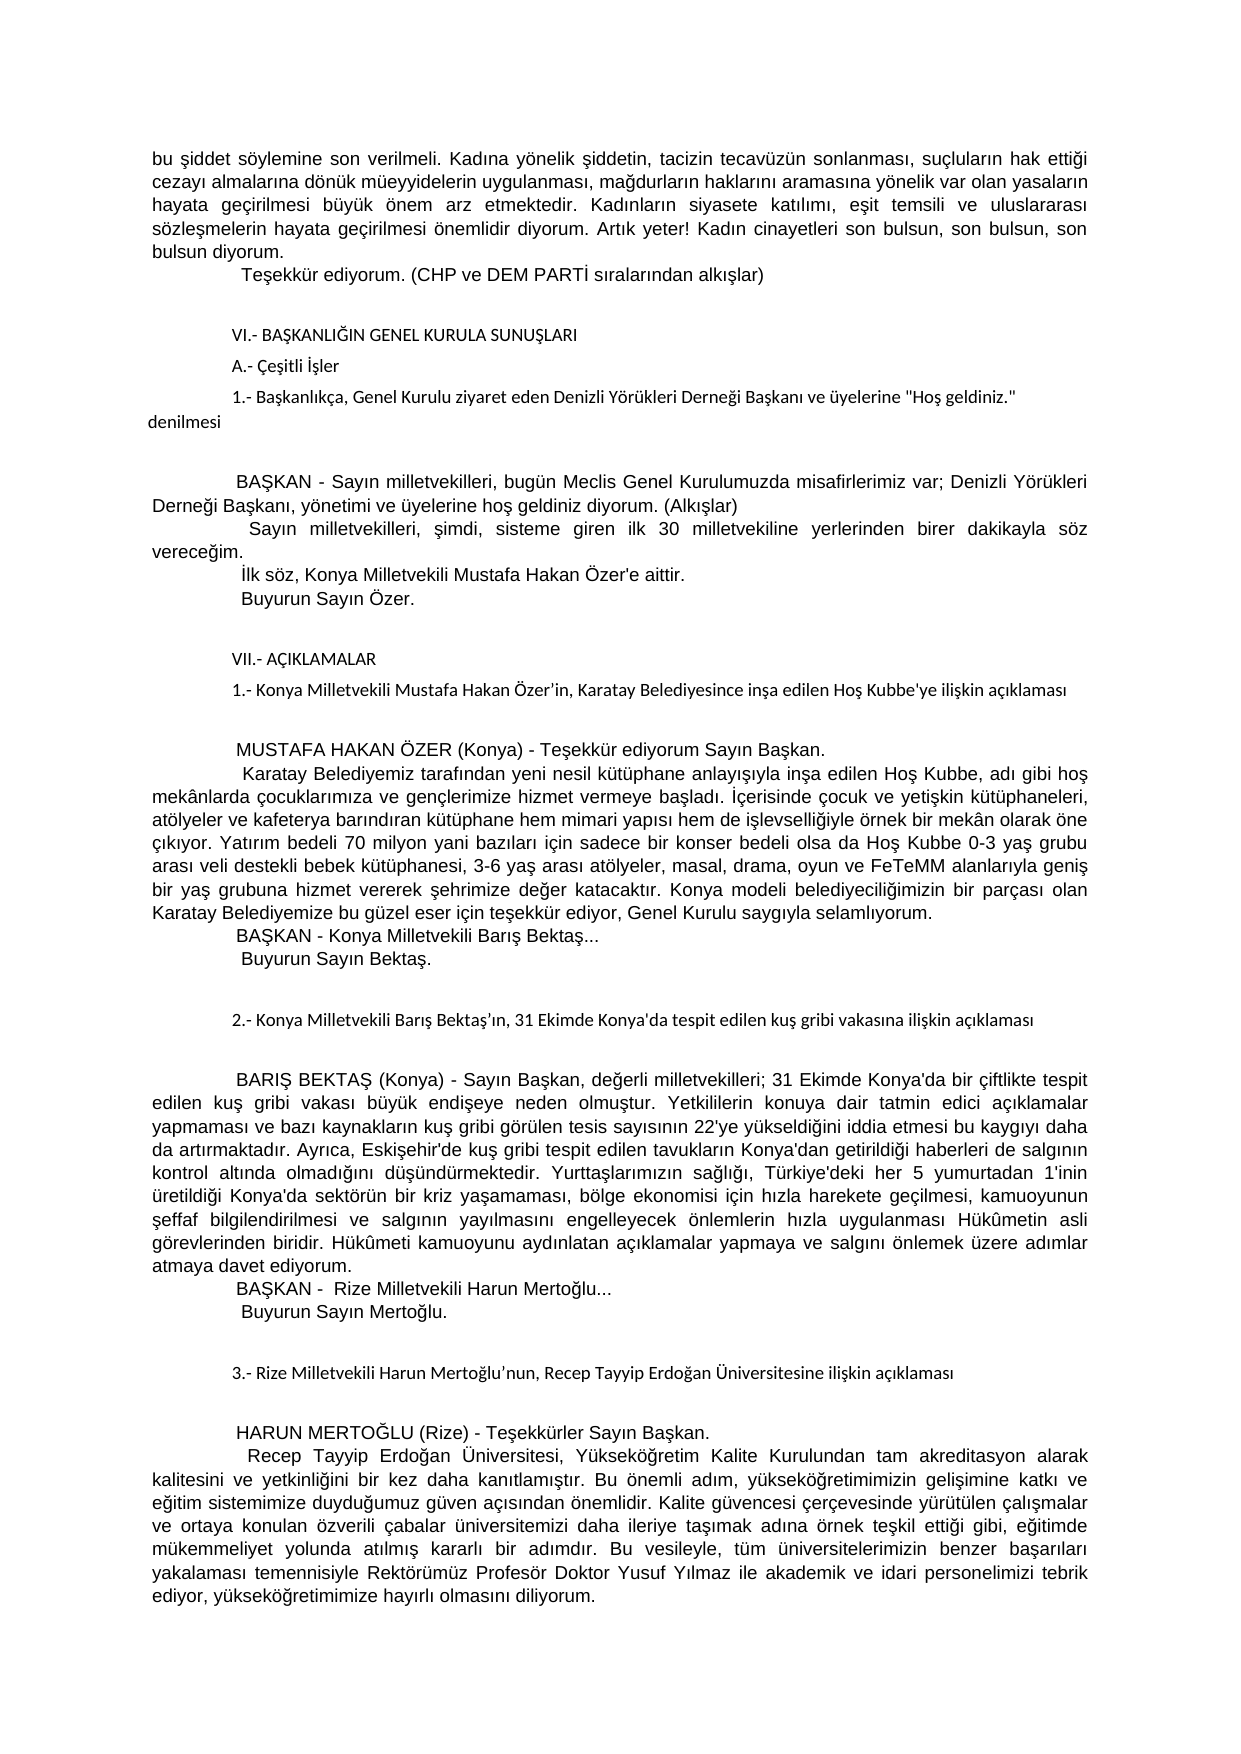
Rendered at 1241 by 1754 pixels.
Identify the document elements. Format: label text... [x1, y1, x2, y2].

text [152, 148, 1088, 262]
text Karatay Belediyemiz tarafından yeni nesil kütüphane anlayışıyla inşa edilen Hoş Kubbe, adı gibi hoş mekânlarda çocuklarımıza ve gençlerimize hizmet vermeye başladı. İçerisinde çocuk ve yetişkin kütüphaneleri, atölyeler ve kafeterya barındıran kütüphane hem mimari yapısı hem de işlevselliğiyle örnek bir mekân olarak öne çıkıyor. Yatırım bedeli 70 milyon yani bazıları için sadece bir konser bedeli olsa da Hoş Kubbe 0-3 yaş grubu arası veli destekli bebek kütüphanesi, 3-6 yaş arası atölyeler, masal, drama, oyun ve FeTeMM alanlarıyla geniş bir yaş grubuna hizmet vererek şehrimize değer katacaktır. Konya modeli belediyeciliğimizin bir parçası olan Karatay Belediyemize bu güzel eser için teşekkür ediyor, Genel Kurulu saygıyla selamlıyorum. [152, 762, 1088, 923]
text 2.- Konya Milletvekili Barış Bektaş’ın, 31 Ekimde Konya'da tespit edilen kuş gribi vakasına ilişkin açıklaması [148, 1008, 1093, 1031]
text Teşekkür ediyorum. (CHP ve DEM PARTİ sıralarından alkışlar) [152, 264, 1088, 285]
text VI.- BAŞKANLIĞIN GENEL KURULA SUNUŞLARI [148, 323, 1093, 346]
text Buyurun Sayın Bektaş. [152, 948, 1088, 970]
text Buyurun Sayın Özer. [152, 587, 1088, 609]
text VII.- AÇIKLAMALAR [148, 647, 1093, 670]
text Buyurun Sayın Mertoğlu. [152, 1301, 1088, 1323]
text İlk söz, Konya Milletvekili Mustafa Hakan Özer'e aittir. [152, 564, 1088, 586]
text BAŞKAN - Sayın milletvekilleri, bugün Meclis Genel Kurulumuzda misafirlerimiz var; Denizli Yörükleri Derneği Başkanı, yönetimi ve üyelerine hoş geldiniz diyorum. (Alkışlar) [152, 471, 1088, 516]
text HARUN MERTOĞLU (Rize) - Teşekkürler Sayın Başkan. [152, 1422, 1088, 1444]
text BAŞKAN - Konya Milletvekili Barış Bektaş... [152, 925, 1088, 946]
text BAŞKAN - Rize Milletvekili Harun Mertoğlu... [152, 1278, 1088, 1299]
text 3.- Rize Milletvekili Harun Mertoğlu’nun, Recep Tayyip Erdoğan Üniversitesine ilişkin açıklaması [148, 1361, 1093, 1384]
text A.- Çeşitli İşler [148, 354, 1093, 377]
text Recep Tayyip Erdoğan Üniversitesi, Yükseköğretim Kalite Kurulundan tam akreditasyon alarak kalitesini ve yetkinliğini bir kez daha kanıtlamıştır. Bu önemli adım, yükseköğretimimizin gelişimine katkı ve eğitim sistemimize duyduğumuz güven açısından önemlidir. Kalite güvencesi çerçevesinde yürütülen çalışmalar ve ortaya konulan özverili çabalar üniversitemizi daha ileriye taşımak adına örnek teşkil ettiği gibi, eğitimde mükemmeliyet yolunda atılmış kararlı bir adımdır. Bu vesileyle, tüm üniversitelerimizin benzer başarıları yakalaması temennisiyle Rektörümüz Profesör Doktor Yusuf Yılmaz ile akademik ve idari personelimizi tebrik ediyor, yükseköğretimimize hayırlı olmasını diliyorum. [152, 1445, 1088, 1606]
text Sayın milletvekilleri, şimdi, sisteme giren ilk 30 milletvekiline yerlerinden birer dakikayla söz vereceğim. [152, 518, 1088, 562]
text BARIŞ BEKTAŞ (Konya) - Sayın Başkan, değerli milletvekilleri; 31 Ekimde Konya'da bir çiftlikte tespit edilen kuş gribi vakası büyük endişeye neden olmuştur. Yetkililerin konuya dair tatmin edici açıklamalar yapmaması ve bazı kaynakların kuş gribi görülen tesis sayısının 22'ye yükseldiğini iddia etmesi bu kaygıyı daha da artırmaktadır. Ayrıca, Eskişehir'de kuş gribi tespit edilen tavukların Konya'dan getirildiği haberleri de salgının kontrol altında olmadığını düşündürmektedir. Yurttaşlarımızın sağlığı, Türkiye'deki her 5 yumurtadan 1'inin üretildiği Konya'da sektörün bir kriz yaşamaması, bölge ekonomisi için hızla harekete geçilmesi, kamuoyunun şeffaf bilgilendirilmesi ve salgının yayılmasını engelleyecek önlemlerin hızla uygulanması Hükûmetin asli görevlerinden biridir. Hükûmeti kamuoyunu aydınlatan açıklamalar yapmaya ve salgını önlemek üzere adımlar atmaya davet ediyorum. [152, 1069, 1088, 1276]
text MUSTAFA HAKAN ÖZER (Konya) - Teşekkür ediyorum Sayın Başkan. [152, 739, 1088, 761]
text 1.- Başkanlıkça, Genel Kurulu ziyaret eden Denizli Yörükleri Derneği Başkanı ve üyelerine "Hoş geldiniz." denilmesi [148, 385, 1093, 433]
text 1.- Konya Milletvekili Mustafa Hakan Özer’in, Karatay Belediyesince inşa edilen Hoş Kubbe'ye ilişkin açıklaması [148, 678, 1093, 701]
